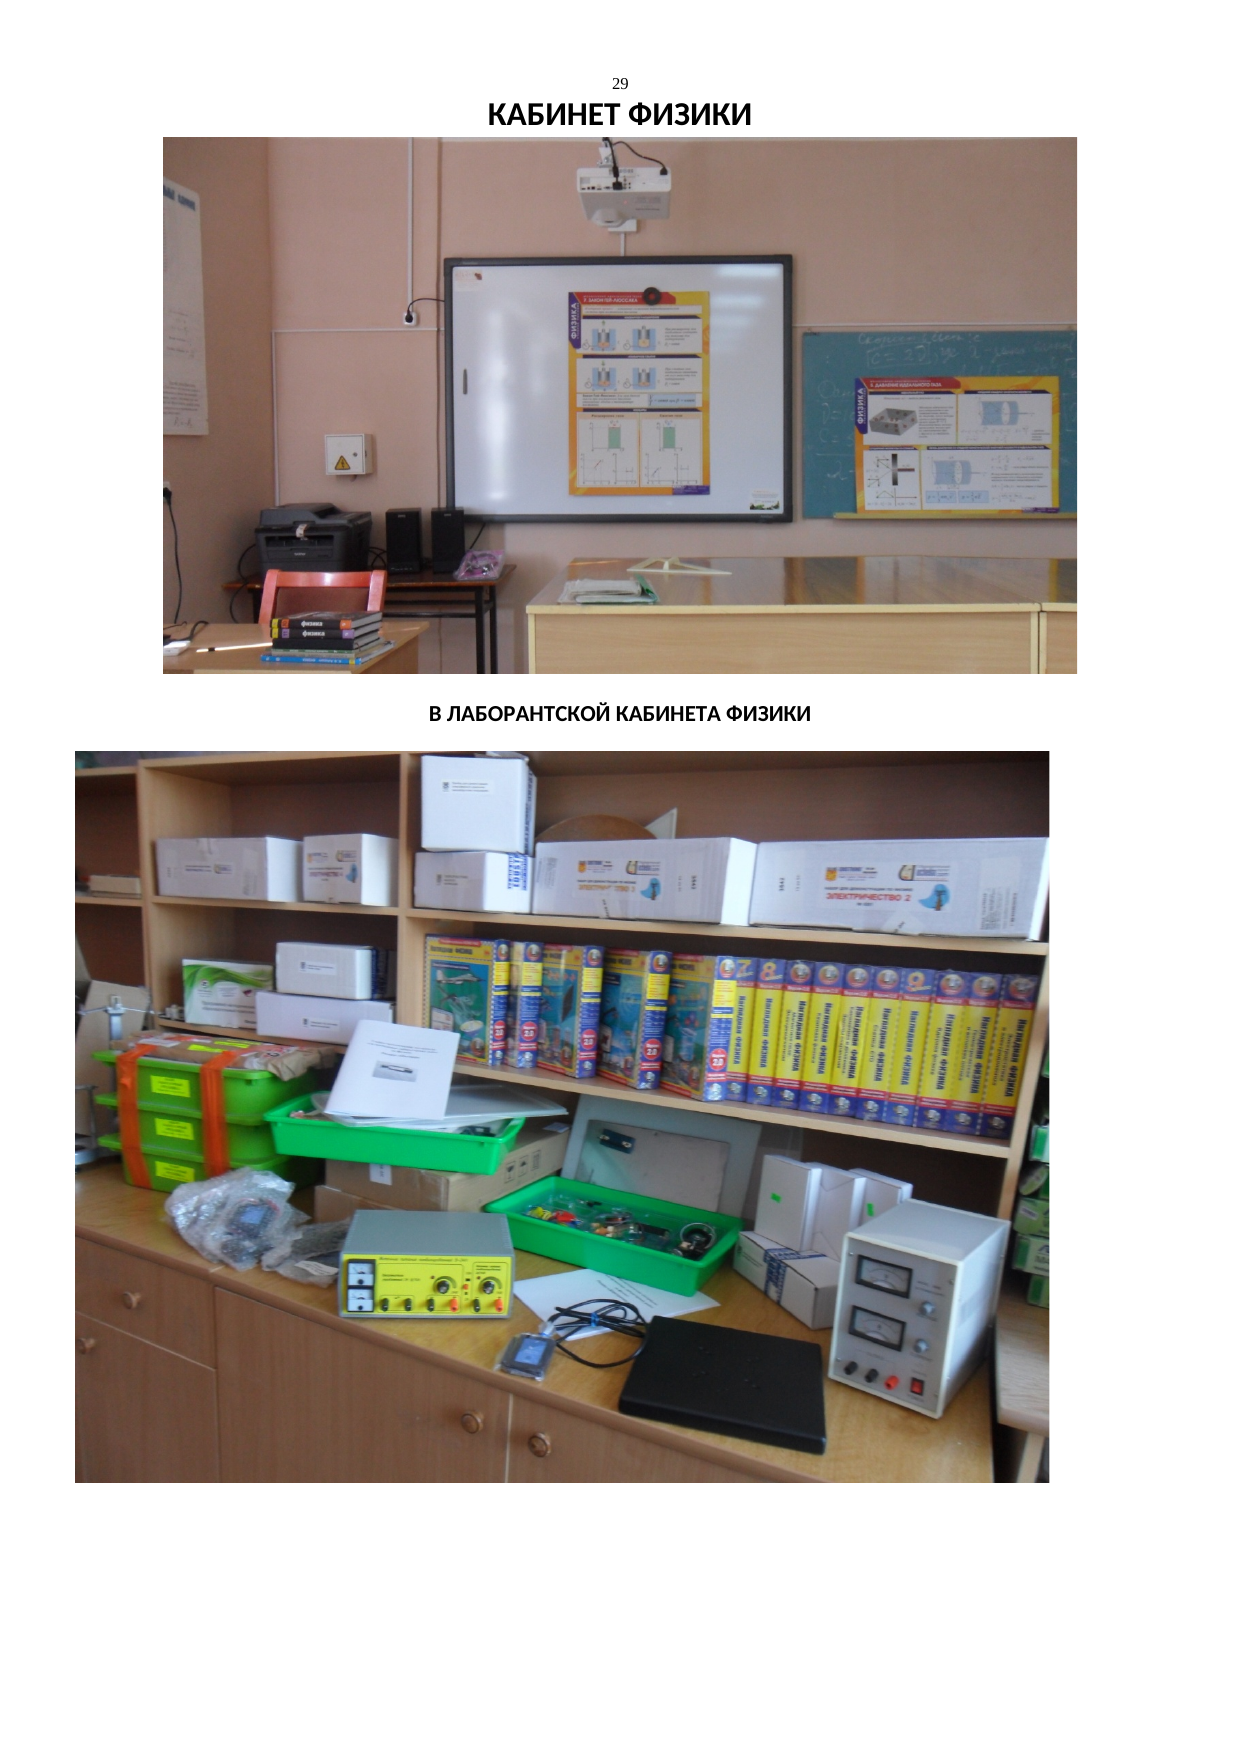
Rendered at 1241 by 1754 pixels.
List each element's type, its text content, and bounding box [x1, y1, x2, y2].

picture [163, 137, 1078, 674]
text В ЛАБОРАНТСКОЙ КАБИНЕТА ФИЗИКИ [75, 699, 1165, 727]
picture [75, 751, 1050, 1483]
